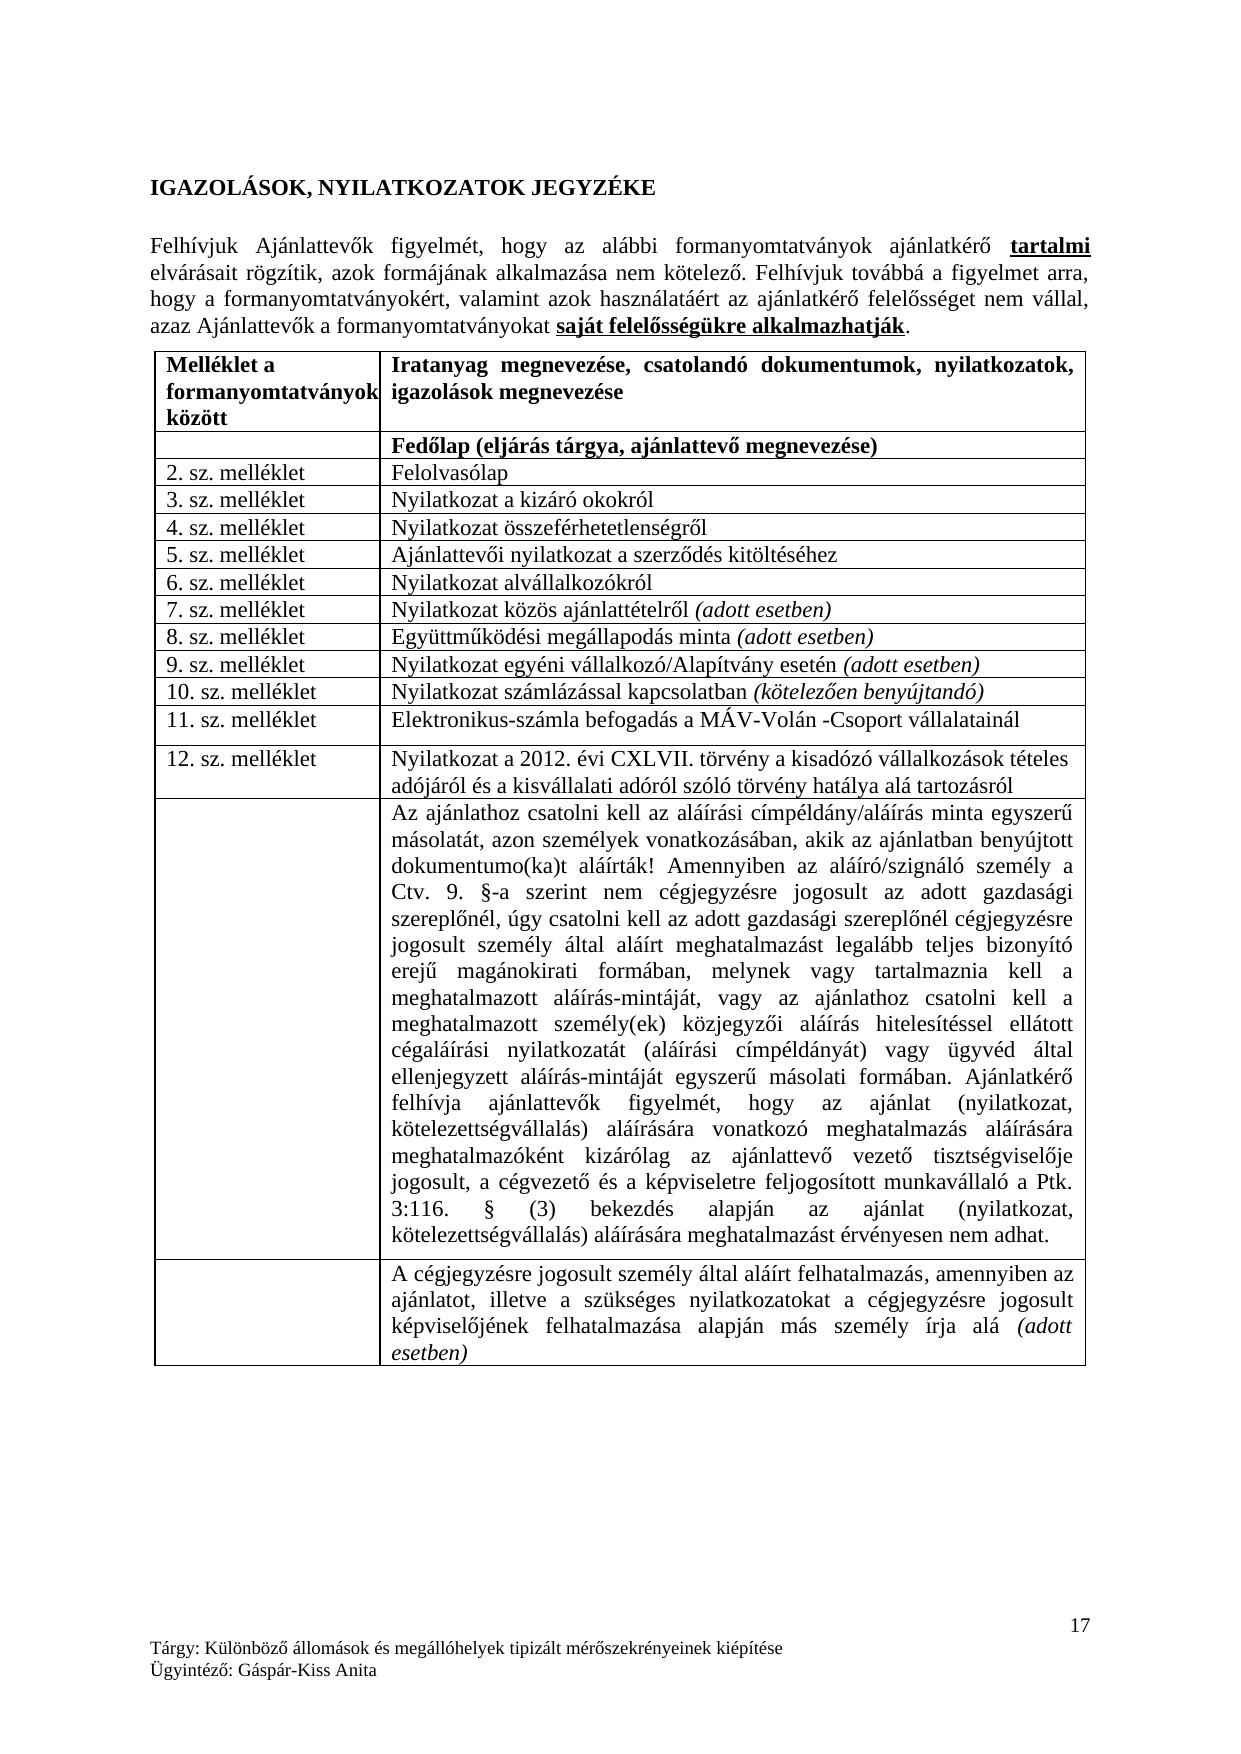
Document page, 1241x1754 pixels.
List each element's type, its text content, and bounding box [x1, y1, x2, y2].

table_cell 12. sz. melléklet [156, 746, 379, 798]
table_cell Nyilatkozat alvállalkozókról [381, 569, 1085, 595]
table_header Melléklet a formanyomtatványok között [156, 352, 379, 431]
table_cell 10. sz. melléklet [156, 678, 379, 704]
table_cell 2. sz. melléklet [156, 459, 379, 485]
table_cell [156, 432, 379, 458]
table_cell Felolvasólap [381, 459, 1085, 485]
table_cell [156, 799, 379, 1259]
table_cell Nyilatkozat összeférhetetlenségről [381, 514, 1085, 540]
table_cell 9. sz. melléklet [156, 651, 379, 677]
table_cell Nyilatkozat a kizáró okokról [381, 486, 1085, 513]
table_cell Együttműködési megállapodás minta (adott esetben) [381, 624, 1085, 650]
table_cell 4. sz. melléklet [156, 514, 379, 540]
text Felhívjuk Ajánlattevők figyelmét, hogy az alábbi formanyomtatványok ajánlatkérő tartalmi elvárásait rögzítik, azok formájának alkalmazása nem kötelező. Felhívjuk továbbá a figyelmet arra, hogy a formanyomtatványokért, valamint azok használatáért az ajánlatkérő felelősséget nem vállal, azaz Ajánlattevők a formanyomtatványokat saját felelősségükre alkalmazhatják. [150, 233, 1090, 338]
table_cell Nyilatkozat közös ajánlattételről (adott esetben) [381, 596, 1085, 622]
table_cell 6. sz. melléklet [156, 569, 379, 595]
table_cell A cégjegyzésre jogosult személy által aláírt felhatalmazás, amennyiben az ajánlatot, illetve a szükséges nyilatkozatokat a cégjegyzésre jogosult képviselőjének felhatalmazása alapján más személy írja alá (adott esetben) [381, 1260, 1085, 1365]
table_cell 11. sz. melléklet [156, 706, 379, 744]
table_cell Nyilatkozat a 2012. évi CXLVII. törvény a kisadózó vállalkozások tételes adójáról és a kisvállalati adóról szóló törvény hatálya alá tartozásról [381, 746, 1085, 798]
table_cell Elektronikus-számla befogadás a MÁV-Volán -Csoport vállalatainál [381, 706, 1085, 744]
table_cell [156, 1260, 379, 1365]
table_cell 5. sz. melléklet [156, 541, 379, 568]
table_cell Fedőlap (eljárás tárgya, ajánlattevő megnevezése) [381, 432, 1085, 458]
table_cell Ajánlattevői nyilatkozat a szerződés kitöltéséhez [381, 541, 1085, 568]
table_cell 3. sz. melléklet [156, 486, 379, 513]
table_cell Nyilatkozat számlázással kapcsolatban (kötelezően benyújtandó) [381, 678, 1085, 704]
table_cell Nyilatkozat egyéni vállalkozó/Alapítvány esetén (adott esetben) [381, 651, 1085, 677]
table_cell 7. sz. melléklet [156, 596, 379, 622]
table_cell Az ajánlathoz csatolni kell az aláírási címpéldány/aláírás minta egyszerű másolatát, azon személyek vonatkozásában, akik az ajánlatban benyújtott dokumentumo(ka)t aláírták! Amennyiben az aláíró/szignáló személy a Ctv. 9. §-a szerint nem cégjegyzésre jogosult az adott gazdasági szereplőnél, úgy csatolni kell az adott gazdasági szereplőnél cégjegyzésre jogosult személy által aláírt meghatalmazást legalább teljes bizonyító erejű magánokirati formában, melynek vagy tartalmaznia kell a meghatalmazott aláírás-mintáját, vagy az ajánlathoz csatolni kell a meghatalmazott személy(ek) közjegyzői aláírás hitelesítéssel ellátott cégaláírási nyilatkozatát (aláírási címpéldányát) vagy ügyvéd által ellenjegyzett aláírás-mintáját egyszerű másolati formában. Ajánlatkérő felhívja ajánlattevők figyelmét, hogy az ajánlat (nyilatkozat, kötelezettségvállalás) aláírására vonatkozó meghatalmazás aláírására meghatalmazóként kizárólag az ajánlattevő vezető tisztségviselője jogosult, a cégvezető és a képviseletre feljogosított munkavállaló a Ptk. 3:116. § (3) bekezdés alapján az ajánlat (nyilatkozat, kötelezettségvállalás) aláírására meghatalmazást érvényesen nem adhat. [381, 799, 1085, 1259]
table_cell 8. sz. melléklet [156, 624, 379, 650]
subtitle IGAZOLÁSOK, NYILATKOZATOK JEGYZÉKE [150, 150, 1090, 206]
table_header Iratanyag megnevezése, csatolandó dokumentumok, nyilatkozatok, igazolások megnevezése [381, 352, 1085, 431]
